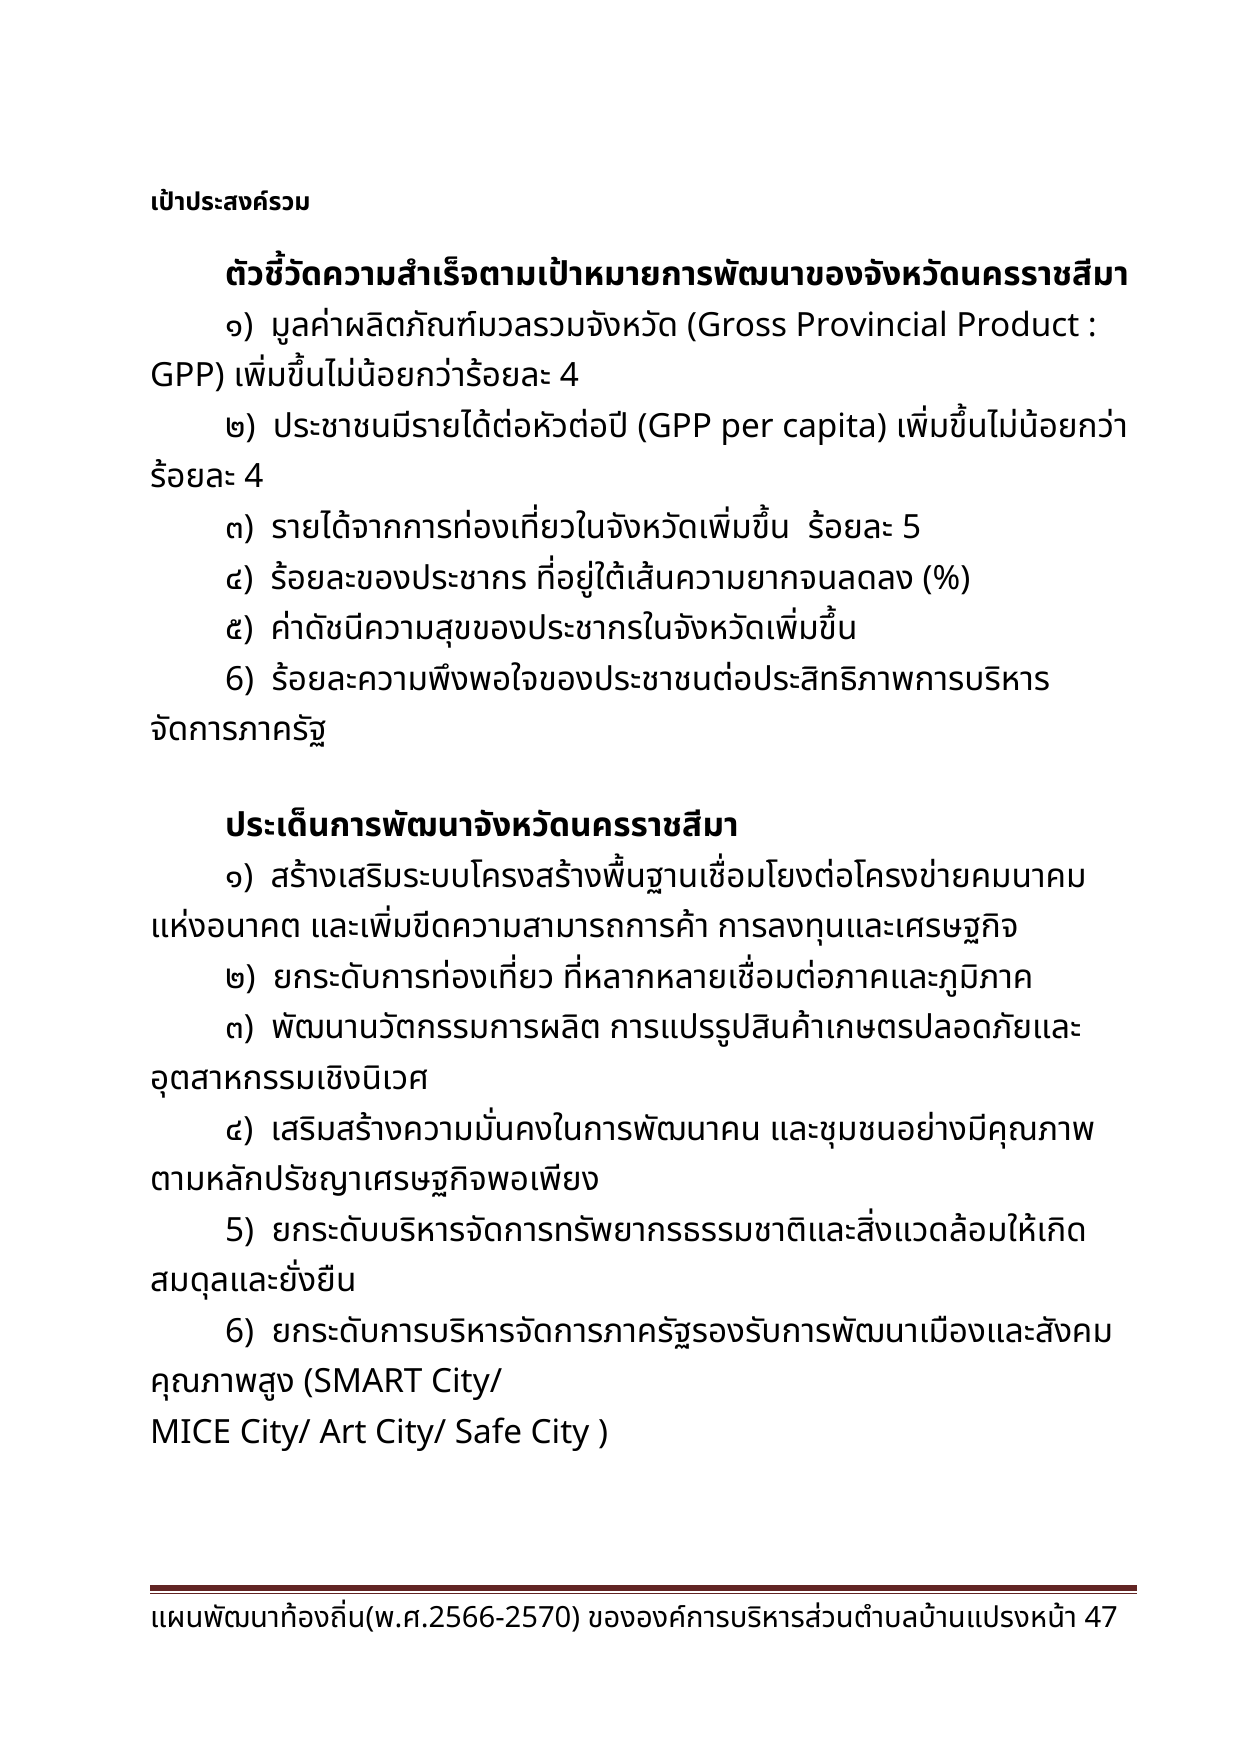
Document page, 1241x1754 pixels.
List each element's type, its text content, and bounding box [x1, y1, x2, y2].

text ๑) มูลค่าผลิตภัณฑ์มวลรวมจังหวัด (Gross Provincial Product : GPP) เพิ่มขึ้นไม่น้อยกว่าร้อยละ 4 [150, 300, 1137, 402]
text ประเด็นการพัฒนาจังหวัดนครราชสีมา [150, 801, 1137, 852]
text ๔) ร้อยละของประชากร ที่อยู่ใต้เส้นความยากจนลดลง (%) [150, 553, 1137, 604]
text เป้าประสงค์รวม [150, 184, 1137, 222]
text ๔) เสริมสร้างความมั่นคงในการพัฒนาคน และชุมชนอย่างมีคุณภาพตามหลักปรัชญาเศรษฐกิจพอเพียง [150, 1104, 1137, 1205]
text 6) ร้อยละความพึงพอใจของประชาชนต่อประสิทธิภาพการบริหารจัดการภาครัฐ [150, 655, 1137, 756]
text ๓) พัฒนานวัตกรรมการผลิต การแปรรูปสินค้าเกษตรปลอดภัยและอุตสาหกรรมเชิงนิเวศ [150, 1003, 1137, 1104]
text ๓) รายได้จากการท่องเที่ยวในจังหวัดเพิ่มขึ้น ร้อยละ 5 [150, 503, 1137, 553]
text ตัวชี้วัดความสำเร็จตามเป้าหมายการพัฒนาของจังหวัดนครราชสีมา [150, 250, 1137, 300]
text ๑) สร้างเสริมระบบโครงสร้างพื้นฐานเชื่อมโยงต่อโครงข่ายคมนาคมแห่งอนาคต และเพิ่มขีดความสามารถการค้า การลงทุนและเศรษฐกิจ [150, 852, 1137, 953]
text 5) ยกระดับบริหารจัดการทรัพยากรธรรมชาติและสิ่งแวดล้อมให้เกิดสมดุลและยั่งยืน [150, 1205, 1137, 1306]
text ๕) ค่าดัชนีความสุขของประชากรในจังหวัดเพิ่มขึ้น [150, 604, 1137, 655]
text ๒) ประชาชนมีรายได้ต่อหัวต่อปี (GPP per capita) เพิ่มขึ้นไม่น้อยกว่าร้อยละ 4 [150, 402, 1137, 503]
text ๒) ยกระดับการท่องเที่ยว ที่หลากหลายเชื่อมต่อภาคและภูมิภาค [150, 953, 1137, 1003]
text 6) ยกระดับการบริหารจัดการภาครัฐรองรับการพัฒนาเมืองและสังคมคุณภาพสูง (SMART City/ [150, 1306, 1137, 1408]
text MICE City/ Art City/ Safe City ) [150, 1408, 1137, 1453]
